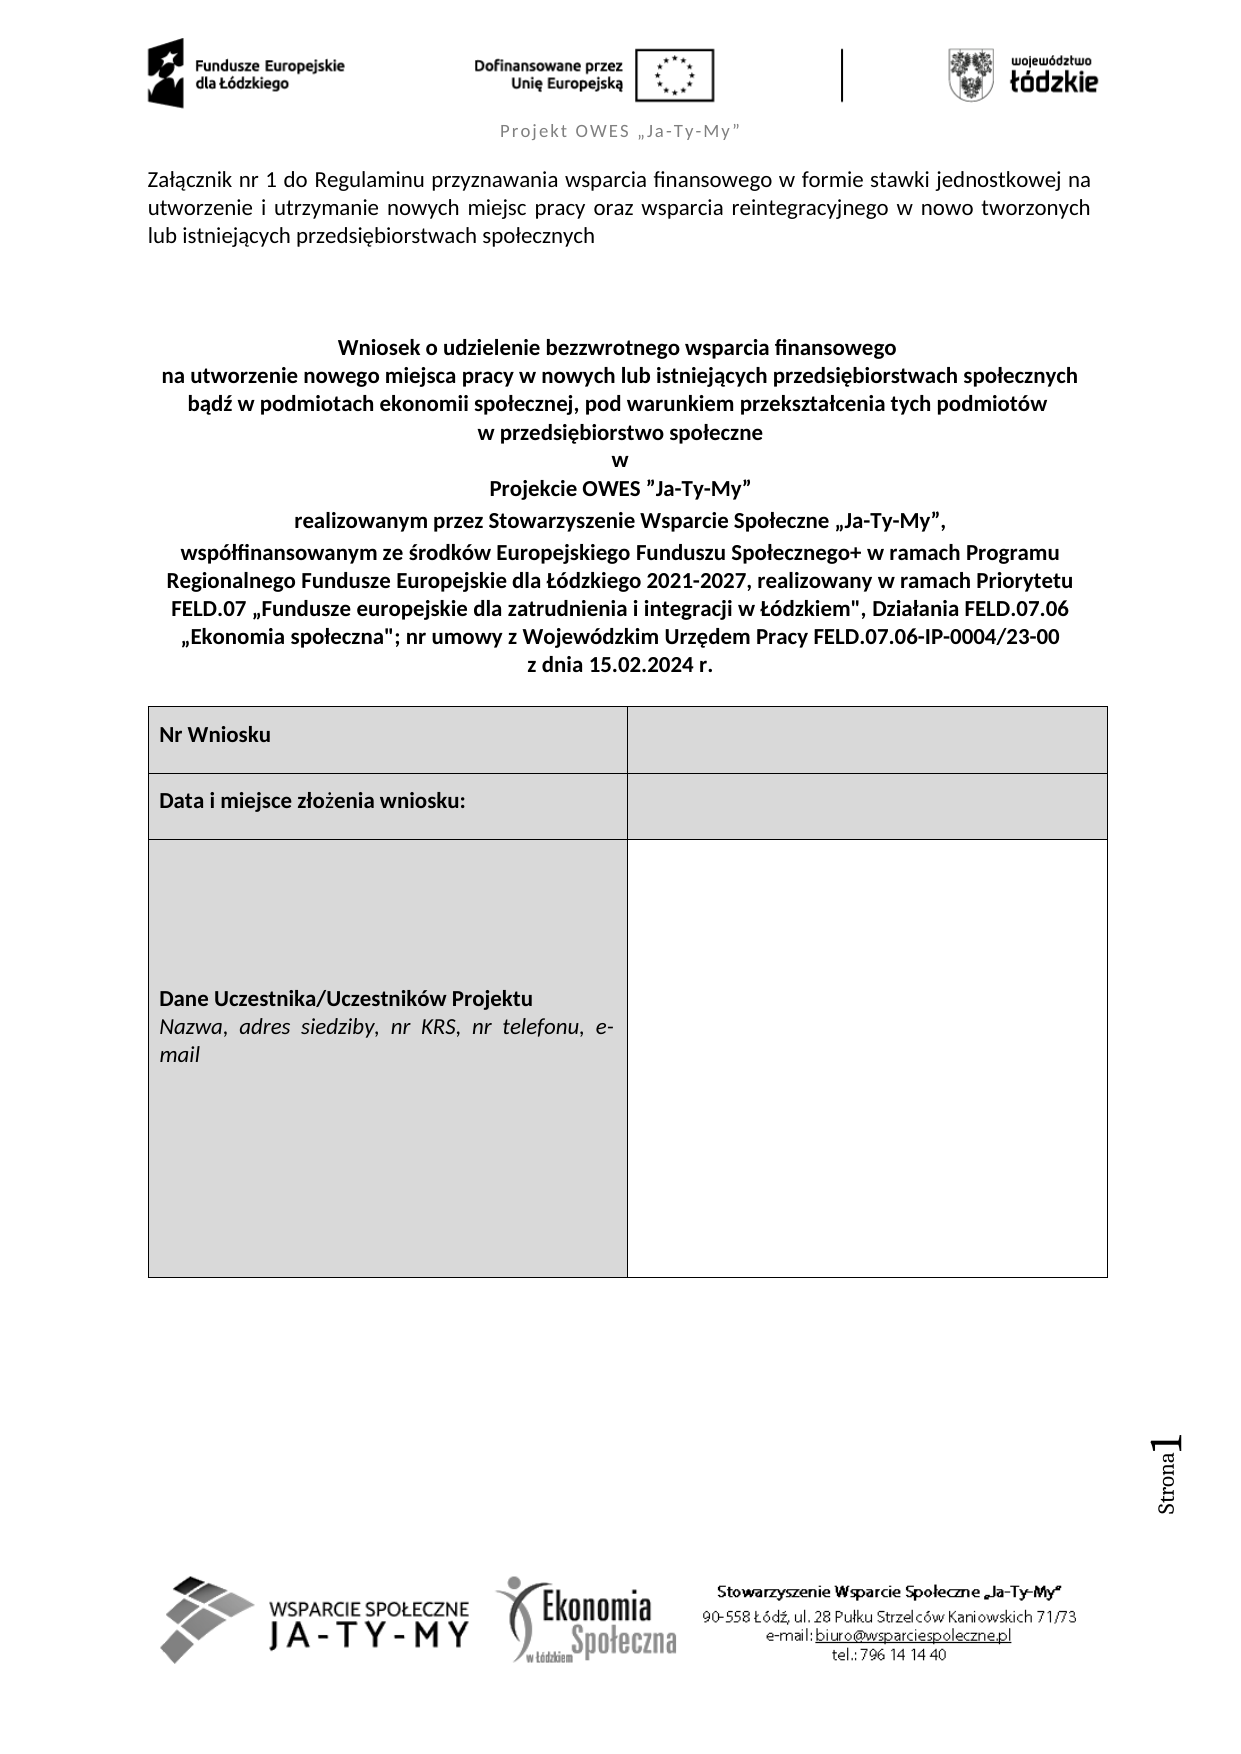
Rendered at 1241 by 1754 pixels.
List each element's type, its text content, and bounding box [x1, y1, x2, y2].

text Załącznik nr 1 do Regulaminu przyznawania wsparcia finansowego w formie stawki jednostkowej na utworzenie i utrzymanie nowych miejsc pracy oraz wsparcia reintegracyjnego w nowo tworzonych lub istniejących przedsiębiorstwach społecznych [147, 165, 1093, 249]
text Projekcie OWES ”Ja-Ty-My” [172, 474, 1051, 502]
table_cell [628, 774, 1107, 839]
text Wniosek o udzielenie bezzwrotnego wsparcia finansowego na utworzenie nowego miejsca pracy w nowych lub istniejących przedsiębiorstwach społecznych bądź w podmiotach ekonomii społecznej, pod warunkiem przekształcenia tych podmiotów w przedsiębiorstwo społeczne [147, 333, 1093, 446]
table_header Nr Wniosku [149, 707, 627, 773]
table_cell Dane Uczestnika/Uczestników Projektu Nazwa, adres siedziby, nr KRS, nr telefonu, e-mail [149, 840, 627, 1277]
text w [147, 446, 1093, 474]
table_cell Data i miejsce złożenia wniosku: [149, 774, 627, 839]
picture [147, 1564, 1093, 1681]
table_header [628, 707, 1107, 773]
text realizowanym przez Stowarzyszenie Wsparcie Społeczne „Ja-Ty-My”, [172, 506, 1051, 534]
table_cell [628, 840, 1107, 1277]
text współfinansowanym ze środków Europejskiego Funduszu Społecznego+ w ramach Programu Regionalnego Fundusze Europejskie dla Łódzkiego 2021-2027, realizowany w ramach Priorytetu FELD.07 „Fundusze europejskie dla zatrudnienia i integracji w Łódzkiem", Działania FELD.07.06 „Ekonomia społeczna"; nr umowy z Wojewódzkim Urzędem Pracy FELD.07.06-IP-0004/23-00 z dnia 15.02.2024 r. [147, 538, 1093, 678]
picture [0, 13, 1241, 162]
